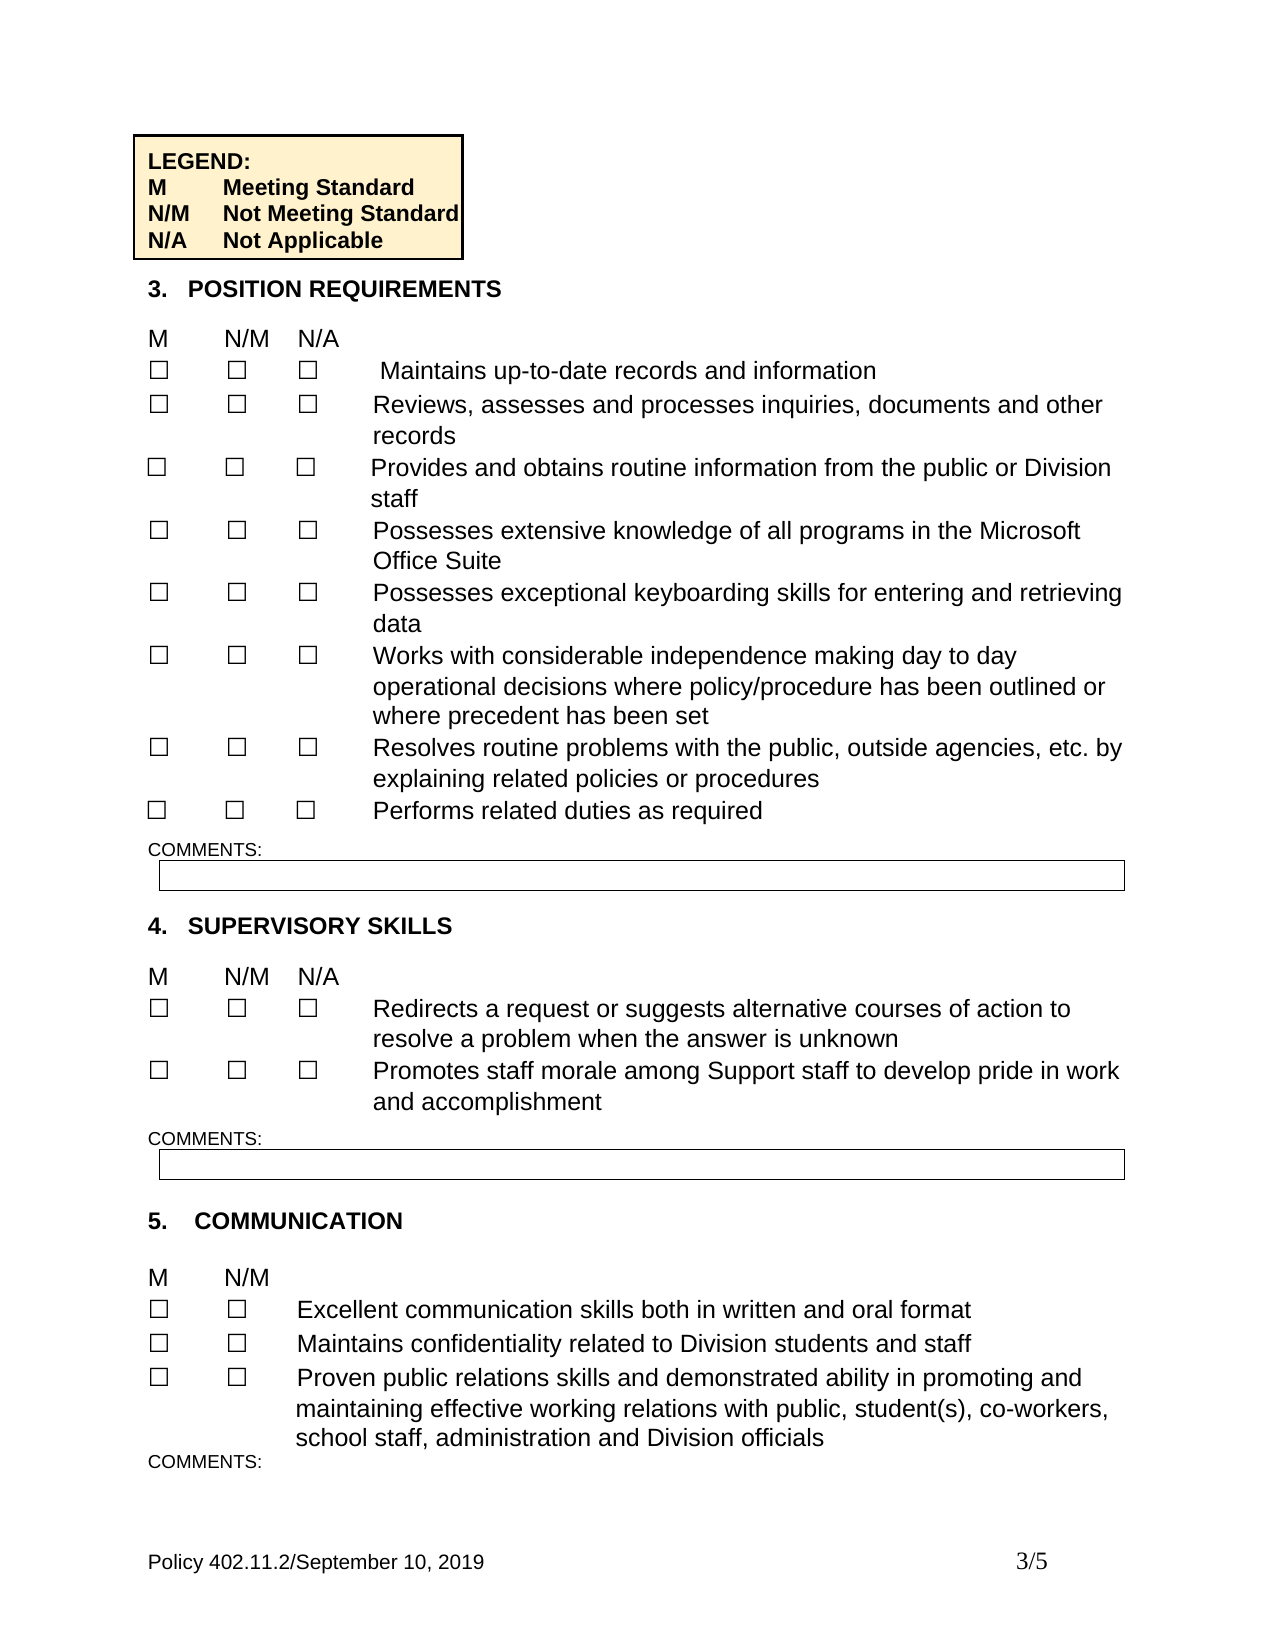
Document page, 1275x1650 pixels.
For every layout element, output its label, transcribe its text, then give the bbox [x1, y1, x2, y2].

text M Meeting Standard [148, 174, 1127, 200]
text Promotes staff morale among Support staff to develop pride in work and accomplishment [148, 1053, 1127, 1116]
text COMMENTS: [148, 1451, 1127, 1473]
text LEGEND: [148, 148, 1127, 174]
text Maintains confidentiality related to Division students and staff [148, 1326, 1127, 1360]
text COMMENTS: [148, 838, 1127, 860]
text 5. COMMUNICATION [148, 1207, 1127, 1234]
text Resolves routine problems with the public, outside agencies, etc. by explaining related policies or procedures [148, 729, 1127, 792]
text N/M Not Meeting Standard [148, 200, 1127, 227]
text Possesses exceptional keyboarding skills for entering and retrieving data [148, 575, 1127, 638]
text M N/M [148, 1263, 1127, 1292]
text Provides and obtains routine information from the public or Division staff [145, 449, 1127, 512]
text COMMENTS: [148, 1128, 1127, 1149]
text Excellent communication skills both in written and oral format [148, 1292, 1127, 1326]
text Redirects a request or suggests alternative courses of action to resolve a problem when the answer is unknown [148, 990, 1127, 1053]
table_header [160, 1150, 1124, 1179]
text Performs related duties as required [145, 792, 1127, 826]
text 4. SUPERVISORY SKILLS [148, 912, 1127, 940]
text Reviews, assesses and processes inquiries, documents and other records [148, 387, 1127, 449]
table_header [160, 861, 1124, 890]
text 3. POSITION REQUIREMENTS [148, 275, 1127, 302]
text Maintains up-to-date records and information [148, 353, 1127, 387]
text Proven public relations skills and demonstrated ability in promoting and maintaining effective working relations with public, student(s), co-workers, school staff, administration and Division officials [148, 1360, 1127, 1451]
text Works with considerable independence making day to day operational decisions where policy/procedure has been outlined or where precedent has been set [148, 638, 1127, 729]
text M N/M N/A [148, 324, 1127, 353]
text M N/M N/A [148, 961, 1127, 990]
text N/A Not Applicable [148, 227, 1127, 253]
text Possesses extensive knowledge of all programs in the Microsoft Office Suite [148, 512, 1127, 575]
